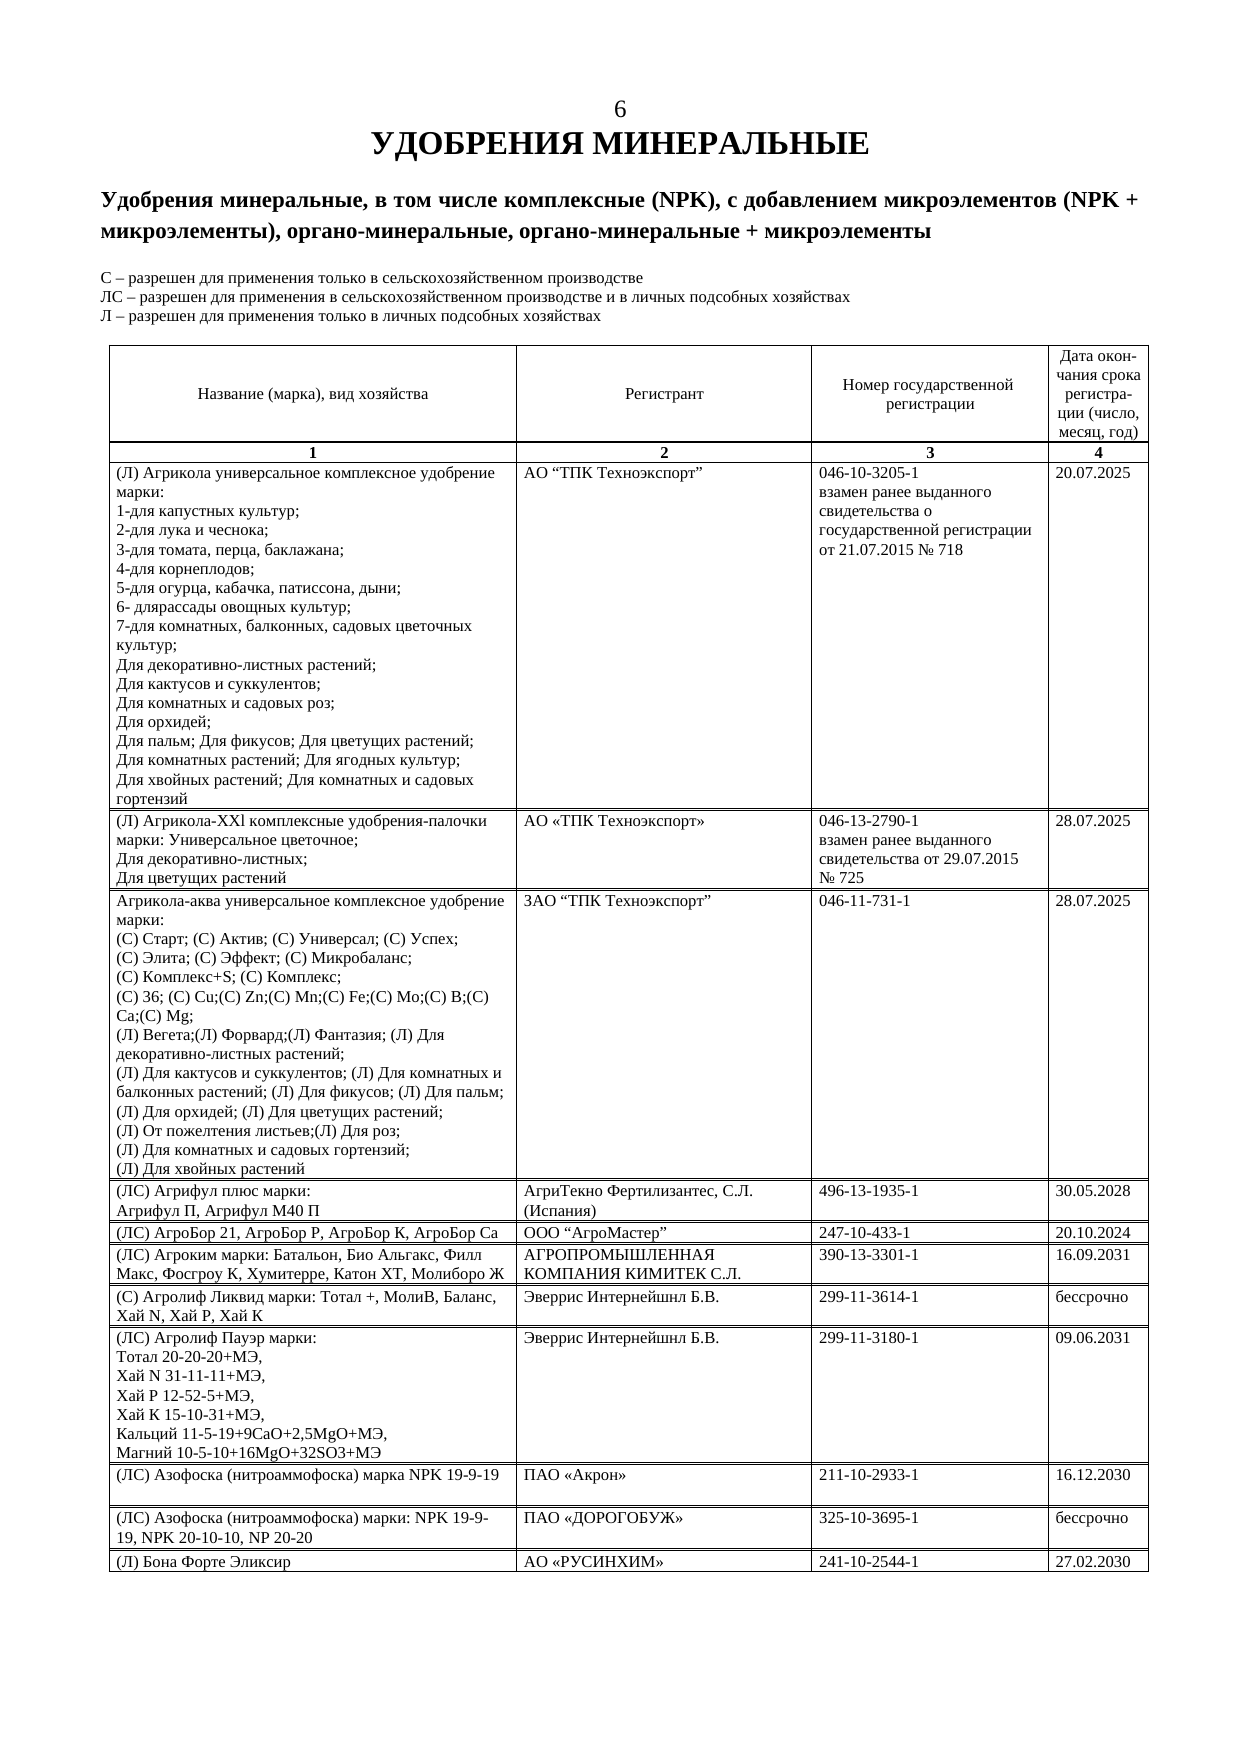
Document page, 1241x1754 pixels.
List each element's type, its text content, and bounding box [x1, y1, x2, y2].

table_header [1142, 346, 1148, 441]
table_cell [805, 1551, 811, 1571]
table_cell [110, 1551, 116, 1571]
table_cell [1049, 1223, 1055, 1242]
table_cell 211-10-2933-1 [812, 1465, 1048, 1505]
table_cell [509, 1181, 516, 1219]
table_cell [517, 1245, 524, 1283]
table_cell 496-13-1935-1 [812, 1181, 1048, 1219]
table_cell ПАО «ДОРОГОБУЖ» [517, 1508, 811, 1548]
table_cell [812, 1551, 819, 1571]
table_cell Агрикола-аква универсальное комплексное удобрение марки: (С) Старт; (С) Актив; (С) Универсал; (С) Успех; (С) Элита; (С) Эффект; (С) Микробаланс; (С) Комплекс+S; (С) Комплекс; (С) 36; (С) Сu;(С) Zn;(С) Mn;(С) Fe;(С) Mo;(С) B;(С) Ca;(С) Mg; (Л) Вегета;(Л) Форвард;(Л) Фантазия; (Л) Для декоративно-листных растений; (Л) Для кактусов и суккулентов; (Л) Для комнатных и балконных растений; (Л) Для фикусов; (Л) Для пальм; (Л) Для орхидей; (Л) Для цветущих растений; (Л) От пожелтения листьев;(Л) Для роз; (Л) Для комнатных и садовых гортензий; (Л) Для хвойных растений [110, 891, 516, 1178]
table_header Номер государственной регистрации [812, 346, 1048, 441]
table_cell ЗАО “ТПК Техноэкспорт” [517, 891, 811, 1178]
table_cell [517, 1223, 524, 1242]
table_header Регистрант [517, 346, 811, 441]
table_header Название (марка), вид хозяйства [110, 346, 516, 441]
table_cell бессрочно [1049, 1508, 1148, 1548]
table_cell (Л) Агрикола универсальное комплексное удобрение марки: 1-для капустных культур; 2-для лука и чеснока; 3-для томата, перца, баклажана; 4-для корнеплодов; 5-для огурца, кабачка, патиссона, дыни; 6- длярассады овощных культур; 7-для комнатных, балконных, садовых цветочных культур; Для декоративно-листных растений; Для кактусов и суккулентов; Для комнатных и садовых роз; Для орхидей; Для пальм; Для фикусов; Для цветущих растений; Для комнатных растений; Для ягодных культур; Для хвойных растений; Для комнатных и садовых гортензий [110, 463, 516, 808]
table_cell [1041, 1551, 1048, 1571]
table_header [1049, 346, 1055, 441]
text Л – разрешен для применения только в личных подсобных хозяйствах [100, 306, 1140, 325]
table_cell 046-10-3205-1 взамен ранее выданного свидетельства о государственной регистрации от 21.07.2015 № 718 [812, 463, 1048, 808]
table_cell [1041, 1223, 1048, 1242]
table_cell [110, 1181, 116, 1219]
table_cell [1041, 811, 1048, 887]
table_cell Эверрис Интернейшнл Б.В. [517, 1328, 811, 1462]
table_cell 09.06.2031 [1049, 1328, 1148, 1462]
table_cell бессрочно [1049, 1286, 1148, 1325]
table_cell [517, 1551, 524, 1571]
table_cell АО «ТПК Техноэкспорт» [517, 811, 811, 887]
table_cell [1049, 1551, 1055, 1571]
table_cell 390-13-3301-1 [812, 1245, 1048, 1283]
table_cell 30.05.2028 [1049, 1181, 1148, 1219]
table_cell АО “ТПК Техноэкспорт” [517, 463, 811, 808]
table_cell 20.07.2025 [1049, 463, 1148, 808]
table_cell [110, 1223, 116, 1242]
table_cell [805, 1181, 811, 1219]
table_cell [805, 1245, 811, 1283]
table_cell 325-10-3695-1 [812, 1508, 1048, 1548]
table_cell ПАО «Акрон» [517, 1465, 811, 1505]
table_cell 299-11-3180-1 [812, 1328, 1048, 1462]
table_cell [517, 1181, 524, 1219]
table_cell 299-11-3614-1 [812, 1286, 1048, 1325]
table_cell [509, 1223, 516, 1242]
text удобрения минеральные [100, 123, 1140, 162]
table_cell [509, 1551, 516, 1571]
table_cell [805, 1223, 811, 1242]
table_cell 28.07.2025 [1049, 811, 1148, 887]
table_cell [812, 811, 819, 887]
text ЛС – разрешен для применения в сельскохозяйственном производстве и в личных подсобных хозяйствах [100, 287, 1140, 306]
table_cell Эверрис Интернейшнл Б.В. [517, 1286, 811, 1325]
table_cell 28.07.2025 [1049, 891, 1148, 1178]
table_cell (ЛС) Азофоска (нитроаммофоска) марки: NPK 19-9-19, NPK 20-10-10, NP 20-20 [110, 1508, 516, 1548]
table_cell 16.12.2030 [1049, 1465, 1148, 1505]
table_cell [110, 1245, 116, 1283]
text С – разрешен для применения только в сельскохозяйственном производстве [100, 268, 1140, 287]
table_cell 16.09.2031 [1049, 1245, 1148, 1283]
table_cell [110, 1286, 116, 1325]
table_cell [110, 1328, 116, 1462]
table_cell 046-11-731-1 [812, 891, 1048, 1178]
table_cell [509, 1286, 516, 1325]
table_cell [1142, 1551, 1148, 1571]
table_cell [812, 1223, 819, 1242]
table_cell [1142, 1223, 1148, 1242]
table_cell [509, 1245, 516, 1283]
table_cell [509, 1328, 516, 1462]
table_cell (ЛС) Азофоска (нитроаммофоска) марка NPK 19-9-19 [110, 1465, 516, 1505]
text Удобрения минеральные, в том числе комплексные (NPK), с добавлением микроэлементов (NPK + микроэлементы), органо-минеральные, органо-минеральные + микроэлементы [100, 187, 1140, 243]
table_cell (Л) Агрикола-XXl комплексные удобрения-палочки марки: Универсальное цветочное; Для декоративно-листных; Для цветущих растений [110, 811, 516, 887]
